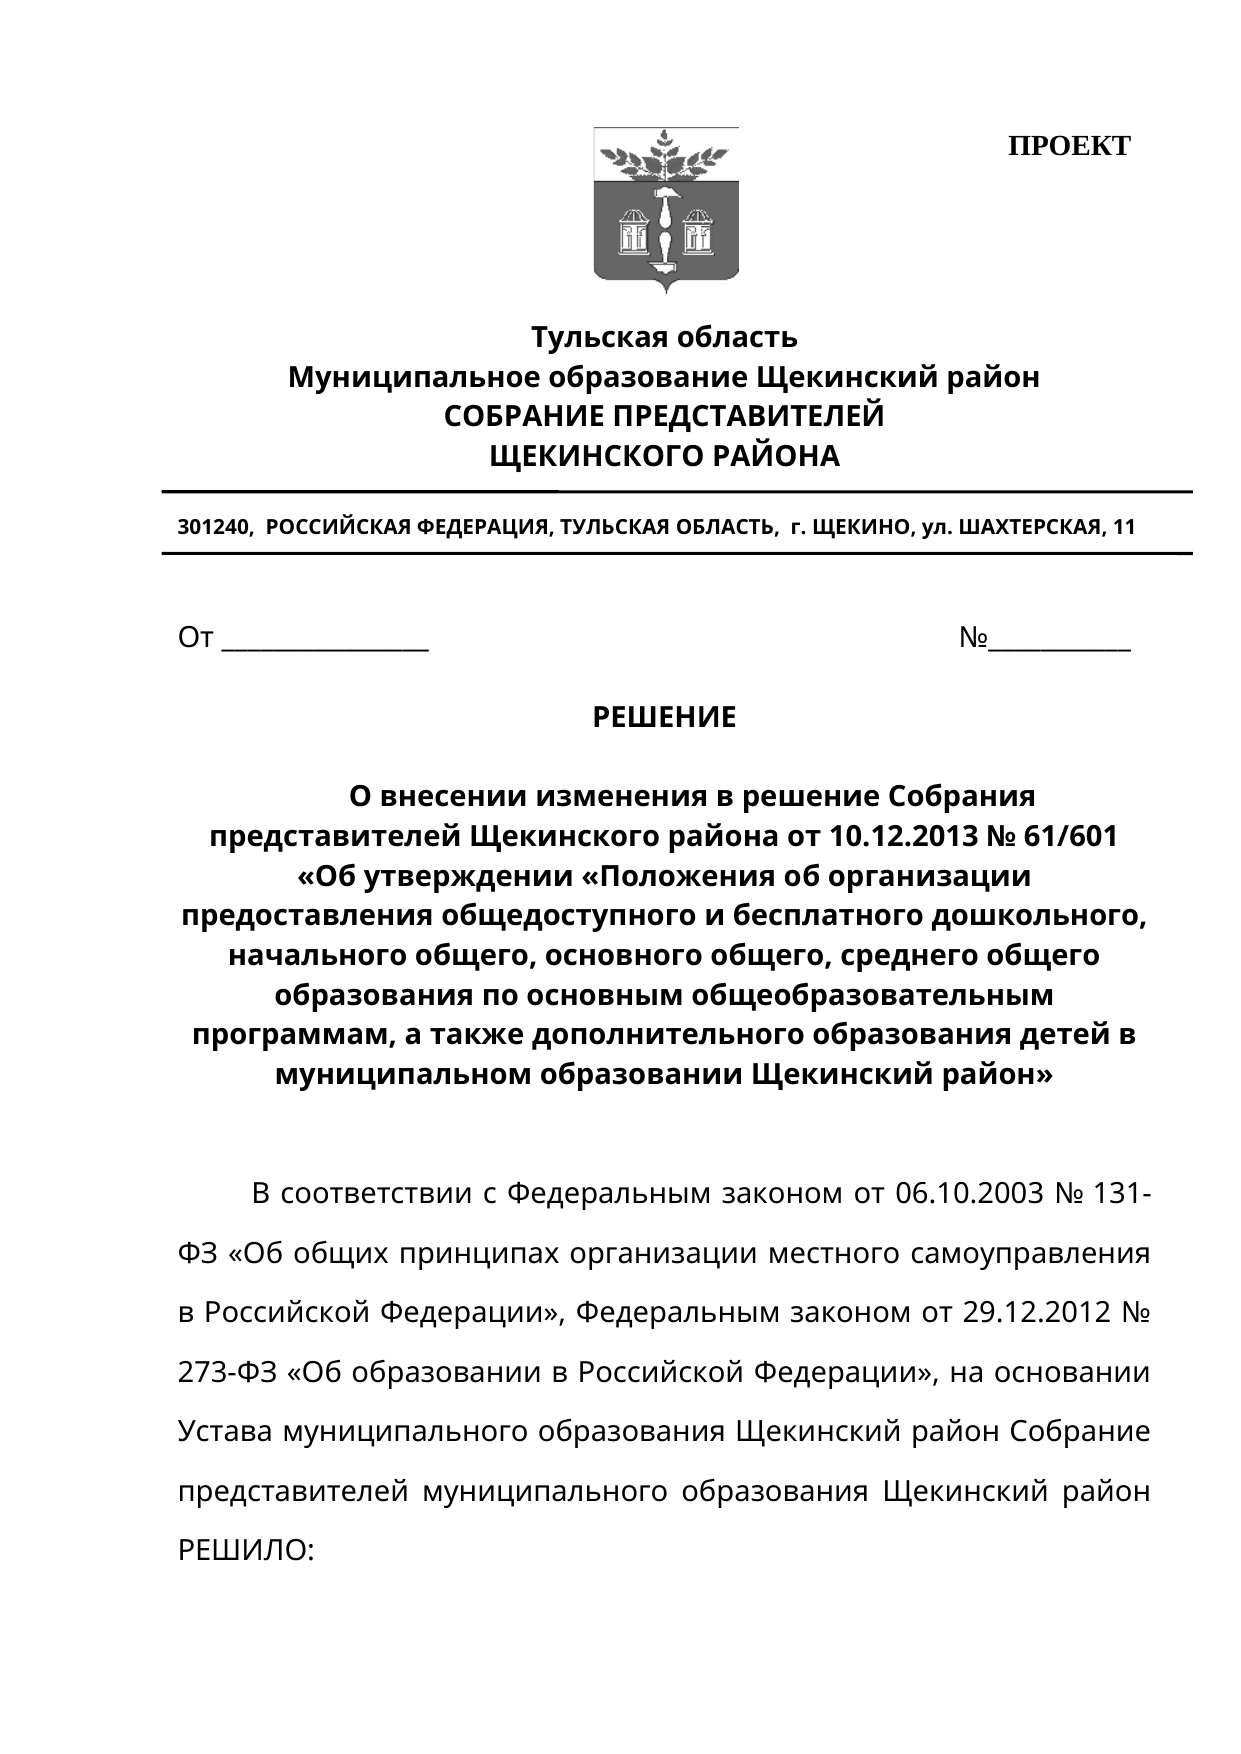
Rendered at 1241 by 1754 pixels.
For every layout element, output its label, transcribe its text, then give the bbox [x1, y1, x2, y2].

text ЩЕКИНСКОГО РАЙОНА [177, 435, 1152, 475]
text О внесении изменения в решение Собрания представителей Щекинского района от 10.12.2013 № 61/601 «Об утверждении «Положения об организации предоставления общедоступного и бесплатного дошкольного, начального общего, основного общего, среднего общего образования по основным общеобразовательным программам, а также дополнительного образования детей в муниципальном образовании Щекинский район» [177, 776, 1152, 1093]
picture [593, 127, 739, 294]
text 301240, РОССИЙСКАЯ ФЕДЕРАЦИЯ, ТУЛЬСКАЯ ОБЛАСТЬ, г. ЩЕКИНО, ул. ШАХТЕРСКАЯ, 11 [177, 512, 1152, 540]
text СОБРАНИЕ ПРЕДСТАВИТЕЛЕЙ [177, 396, 1152, 435]
text От ________________ №___________ [177, 617, 1152, 656]
text Тульская область [177, 316, 1152, 356]
text РЕШЕНИЕ [177, 696, 1152, 736]
text Муниципальное образование Щекинский район [177, 356, 1152, 396]
text В соответствии с Федеральным законом от 06.10.2003 № 131-ФЗ «Об общих принципах организации местного самоуправления в Российской Федерации», Федеральным законом от 29.12.2012 № 273-ФЗ «Об образовании в Российской Федерации», на основании Устава муниципального образования Щекинский район Собрание представителей муниципального образования Щекинский район РЕШИЛО: [177, 1172, 1152, 1569]
